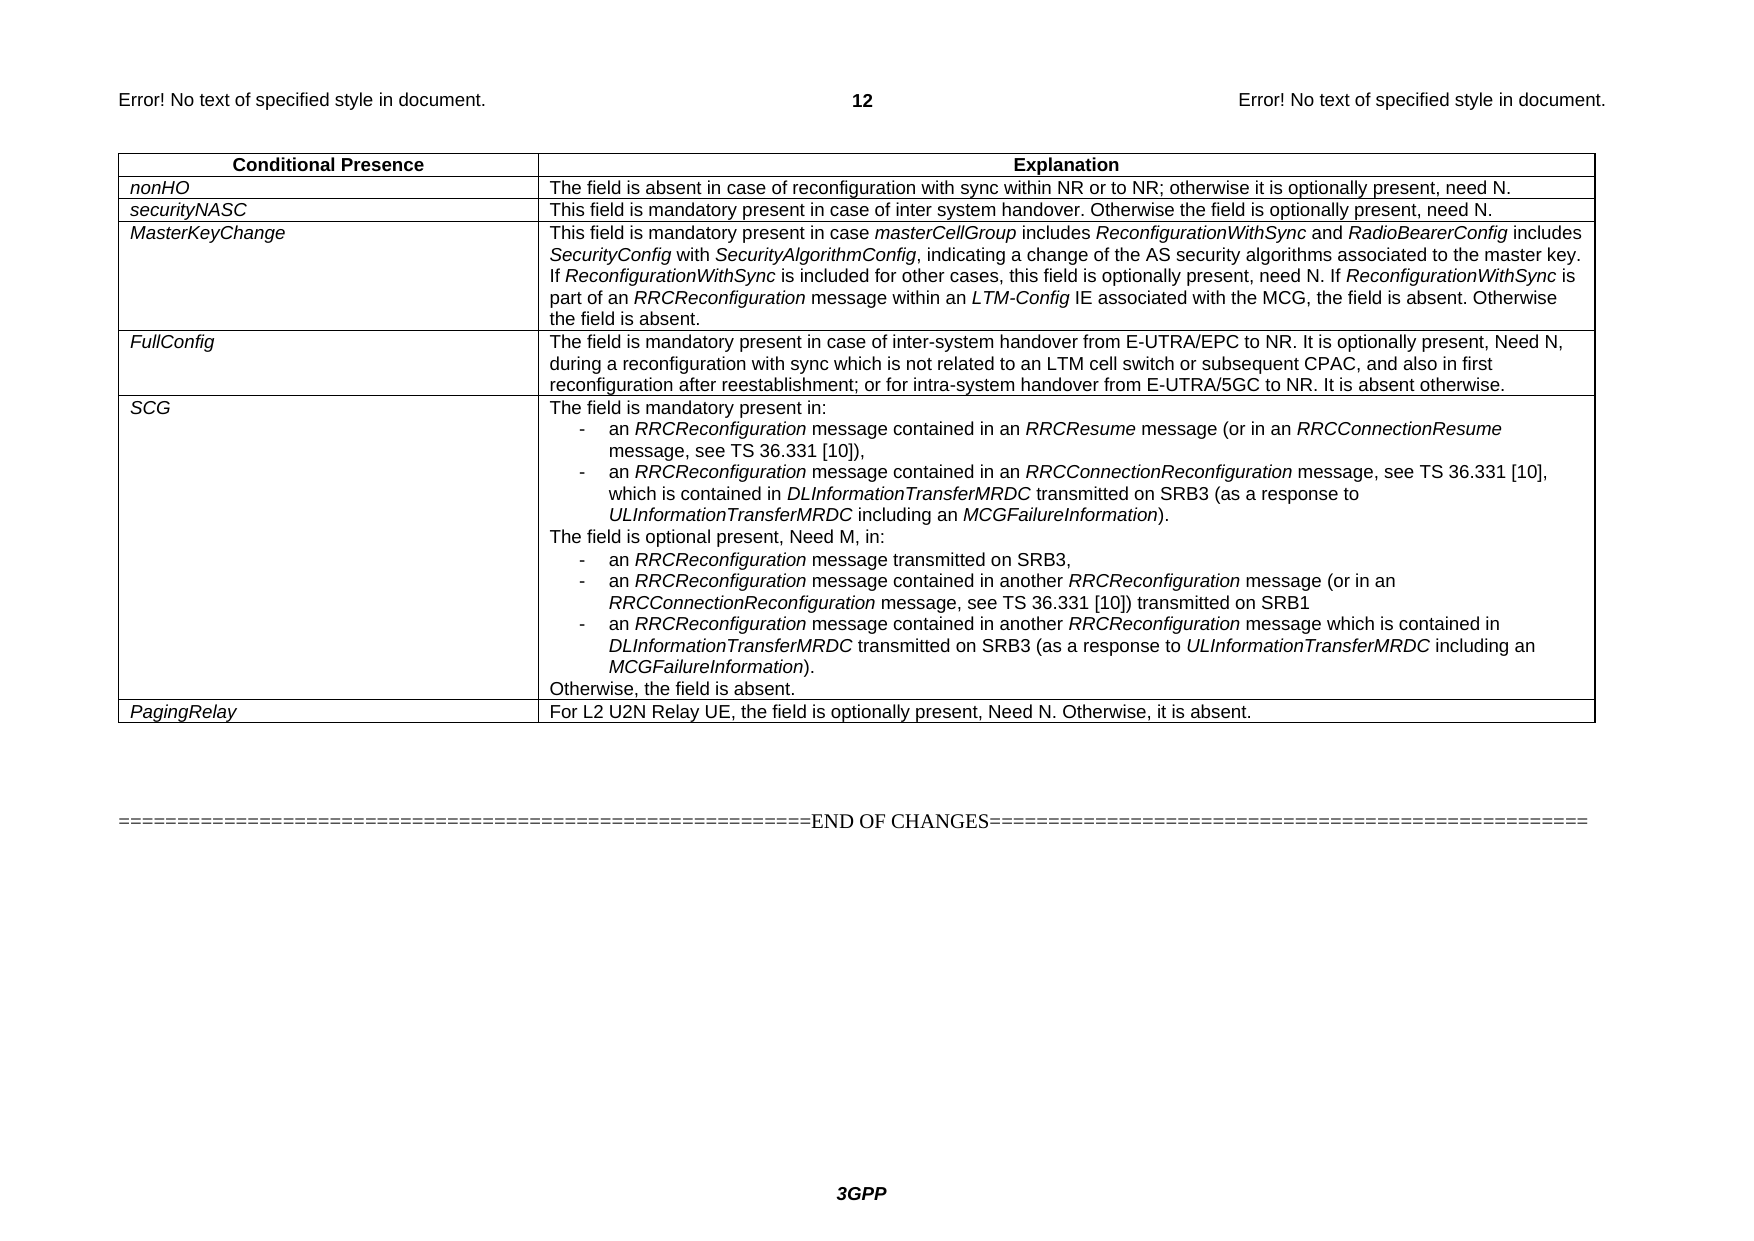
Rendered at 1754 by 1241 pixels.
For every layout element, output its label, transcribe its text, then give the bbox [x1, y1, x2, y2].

table_cell This field is mandatory present in case of inter system handover. Otherwise the field is optionally present, need N. [539, 199, 1594, 221]
table_cell For L2 U2N Relay UE, the field is optionally present, Need N. Otherwise, it is absent. [539, 700, 1594, 722]
table_cell The field is mandatory present in: - an RRCReconfiguration message contained in an RRCResume message (or in an RRCConnectionResume message, see TS 36.331 [10]), - an RRCReconfiguration message contained in an RRCConnectionReconfiguration message, see TS 36.331 [10], which is contained in DLInformationTransferMRDC transmitted on SRB3 (as a response to ULInformationTransferMRDC including an MCGFailureInformation). The field is optional present, Need M, in: - an RRCReconfiguration message transmitted on SRB3, - an RRCReconfiguration message contained in another RRCReconfiguration message (or in an RRCConnectionReconfiguration message, see TS 36.331 [10]) transmitted on SRB1 - an RRCReconfiguration message contained in another RRCReconfiguration message which is contained in DLInformationTransferMRDC transmitted on SRB3 (as a response to ULInformationTransferMRDC including an MCGFailureInformation). Otherwise, the field is absent. [539, 396, 1594, 699]
table_cell nonHO [119, 177, 538, 198]
text ===========================================================END OF CHANGES=================================================== [118, 809, 1606, 833]
table_header Explanation [539, 154, 1594, 176]
table_cell This field is mandatory present in case masterCellGroup includes ReconfigurationWithSync and RadioBearerConfig includes SecurityConfig with SecurityAlgorithmConfig, indicating a change of the AS security algorithms associated to the master key. If ReconfigurationWithSync is included for other cases, this field is optionally present, need N. If ReconfigurationWithSync is part of an RRCReconfiguration message within an LTM-Config IE associated with the MCG, the field is absent. Otherwise the field is absent. [539, 222, 1594, 330]
table_cell SCG [119, 396, 538, 699]
table_cell securityNASC [119, 199, 538, 221]
table_header Conditional Presence [119, 154, 538, 176]
table_cell PagingRelay [119, 700, 538, 722]
table_cell The field is mandatory present in case of inter-system handover from E-UTRA/EPC to NR. It is optionally present, Need N, during a reconfiguration with sync which is not related to an LTM cell switch or subsequent CPAC, and also in first reconfiguration after reestablishment; or for intra-system handover from E-UTRA/5GC to NR. It is absent otherwise. [539, 331, 1594, 395]
table_cell MasterKeyChange [119, 222, 538, 330]
table_cell FullConfig [119, 331, 538, 395]
table_cell The field is absent in case of reconfiguration with sync within NR or to NR; otherwise it is optionally present, need N. [539, 177, 1594, 198]
